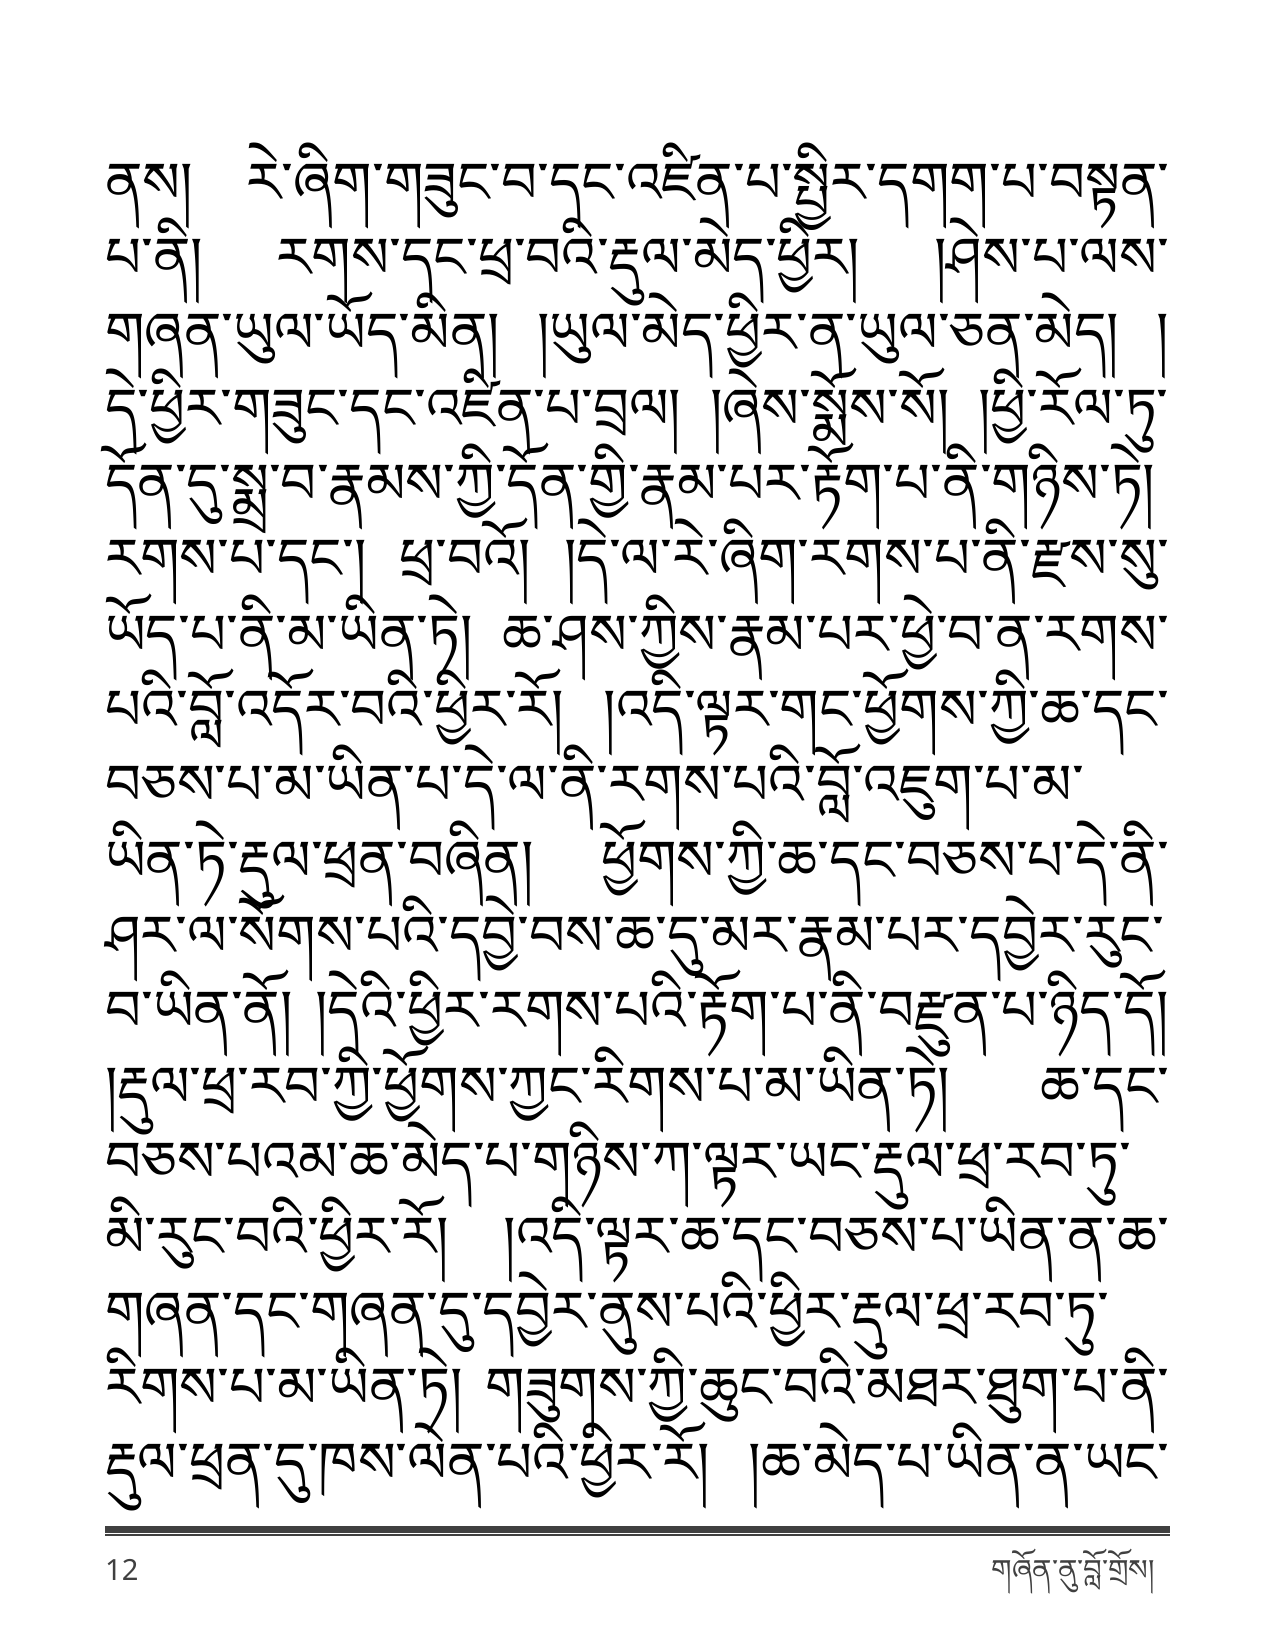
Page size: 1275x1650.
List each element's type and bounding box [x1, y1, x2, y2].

text [105, 150, 1170, 1496]
